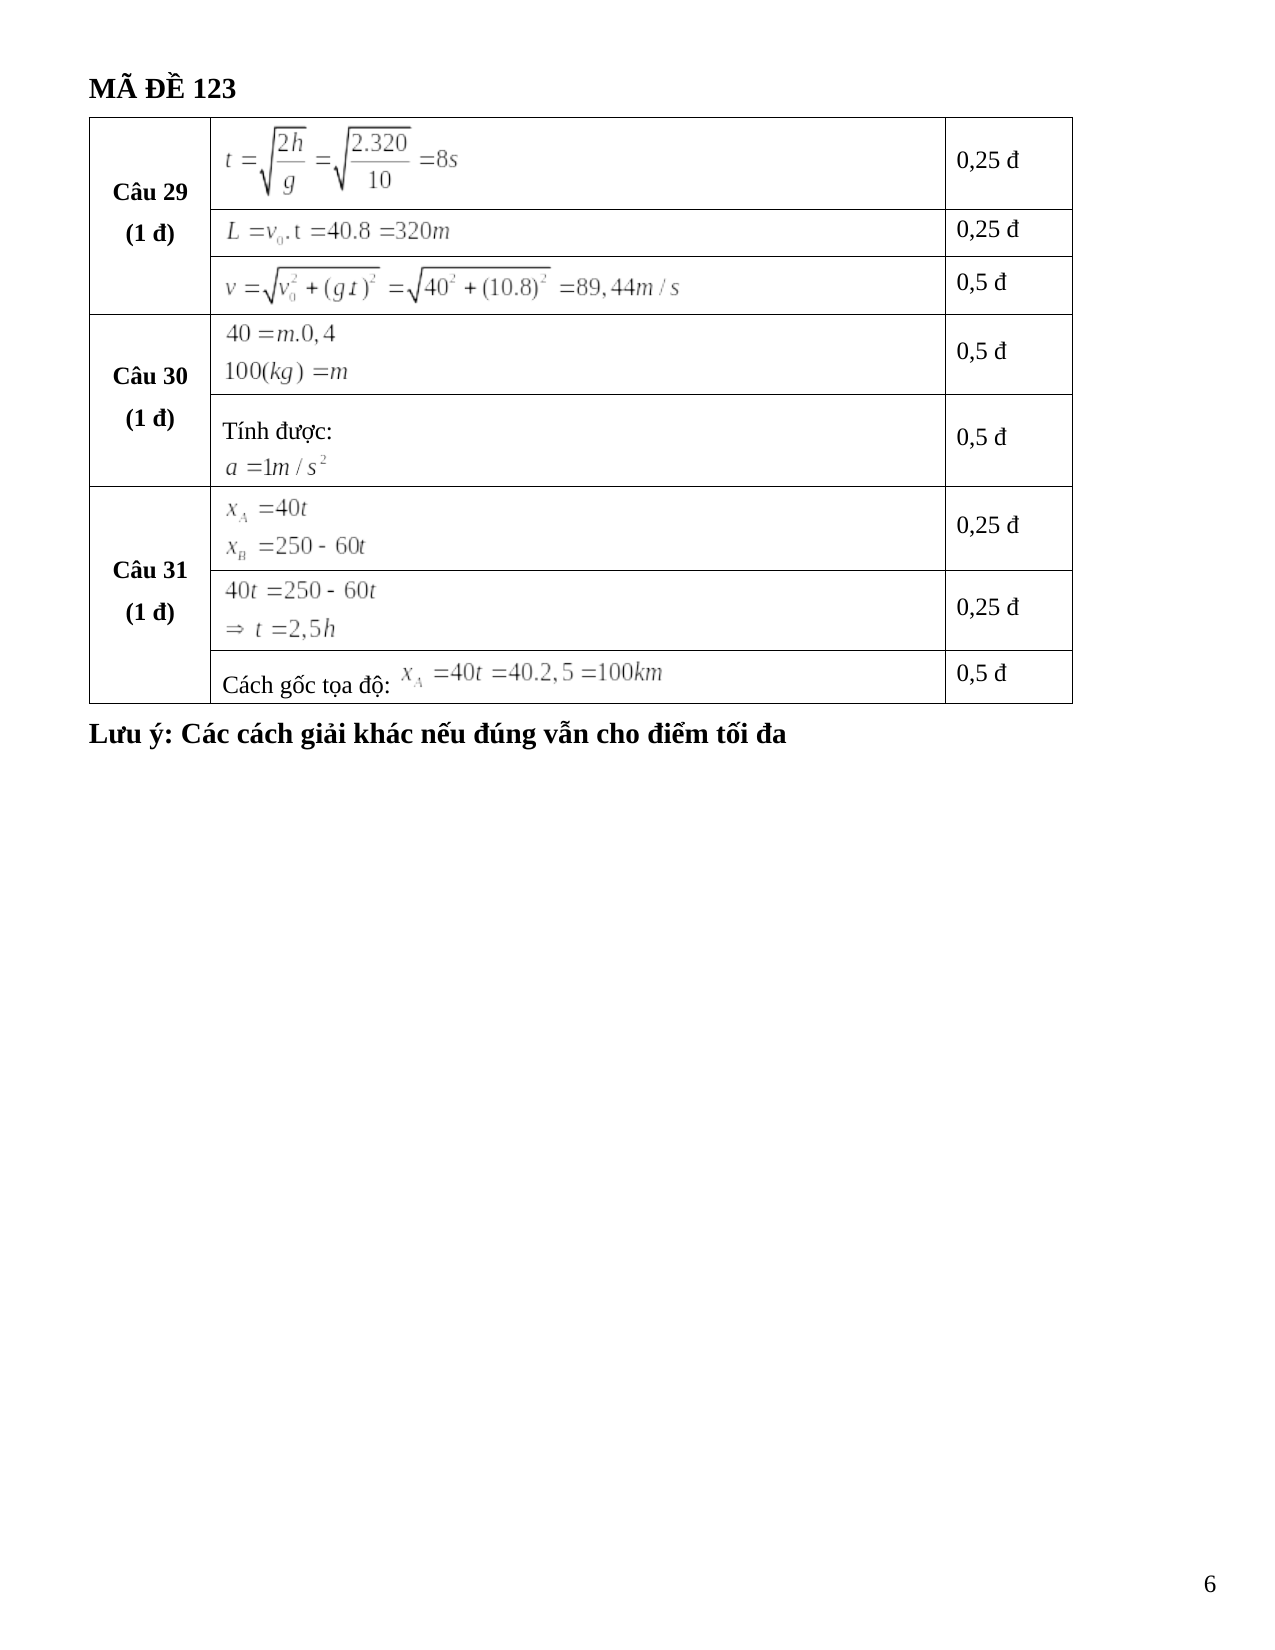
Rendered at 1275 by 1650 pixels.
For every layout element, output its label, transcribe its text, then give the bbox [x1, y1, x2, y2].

table_cell [211, 487, 945, 570]
table_cell 0,5 đ [946, 315, 1072, 394]
table_cell 0,5 đ [946, 651, 1072, 703]
table_cell 0,25 đ [946, 487, 1072, 570]
table_cell 0,25 đ [946, 571, 1072, 650]
table_cell 0,25 đ [946, 210, 1072, 256]
table_cell [211, 315, 945, 394]
table_cell Cách gốc tọa độ: [211, 651, 945, 703]
table_cell 0,5 đ [946, 257, 1072, 314]
text Lưu ý: Các cách giải khác nếu đúng vẫn cho điểm tối đa [89, 716, 1216, 750]
table_cell [211, 257, 945, 314]
table_cell Tính được: [211, 395, 945, 486]
table_header [211, 118, 945, 209]
table_cell 0,5 đ [946, 395, 1072, 486]
table_cell Câu 31 (1 đ) [90, 487, 210, 703]
table_cell [211, 210, 945, 256]
table_cell [211, 571, 945, 650]
table_header Câu 29 (1 đ) [90, 118, 210, 314]
table_header 0,25 đ [946, 118, 1072, 209]
table_cell Câu 30 (1 đ) [90, 315, 210, 486]
text MÃ ĐỀ 123 [89, 71, 1216, 104]
